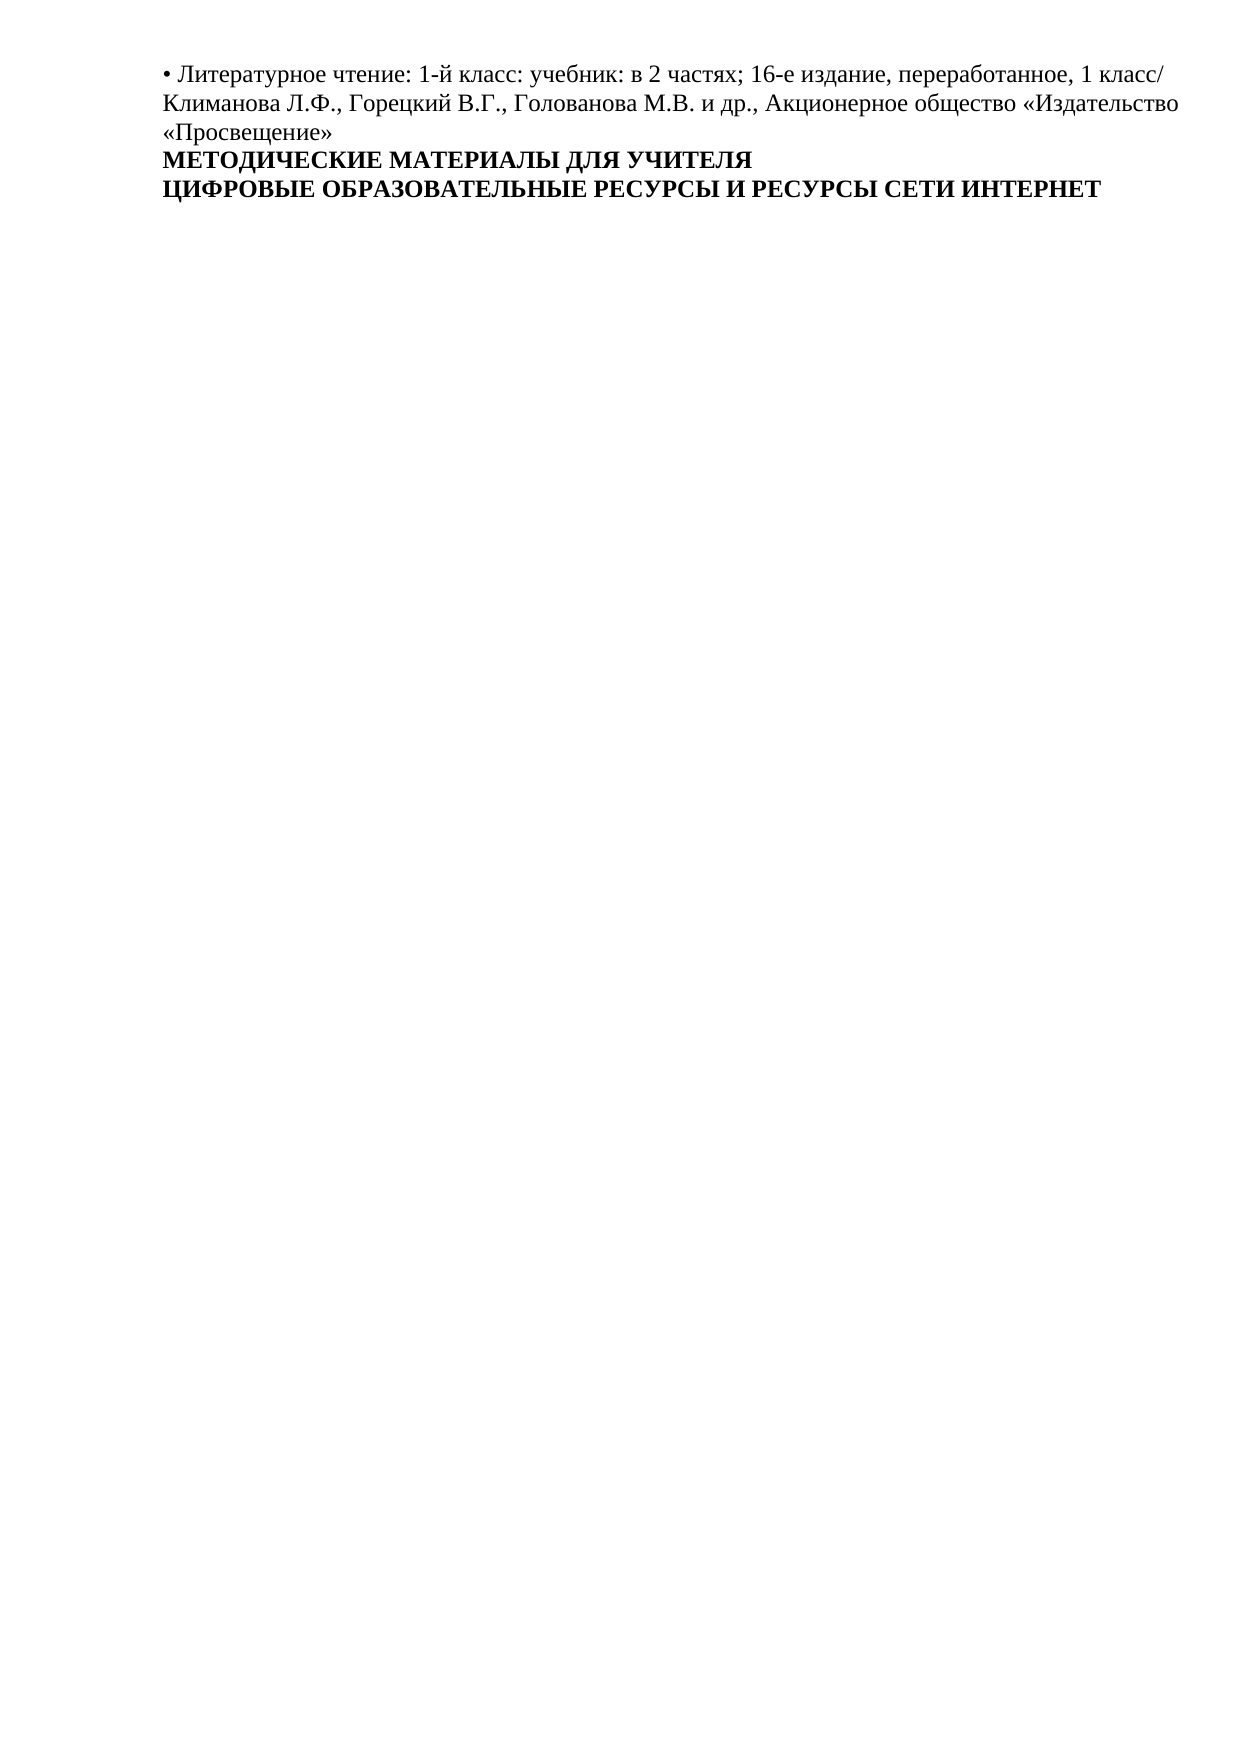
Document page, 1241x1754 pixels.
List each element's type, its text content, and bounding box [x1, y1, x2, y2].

text МЕТОДИЧЕСКИЕ МАТЕРИАЛЫ ДЛЯ УЧИТЕЛЯ [162, 145, 1181, 174]
text ЦИФРОВЫЕ ОБРАЗОВАТЕЛЬНЫЕ РЕСУРСЫ И РЕСУРСЫ СЕТИ ИНТЕРНЕТ [162, 174, 1181, 203]
text • Литературное чтение: 1-й класс: учебник: в 2 частях; 16-е издание, переработанное, 1 класс/ Климанова Л.Ф., Горецкий В.Г., Голованова М.В. и др., Акционерное общество «Издательство «Просвещение» [162, 59, 1181, 145]
